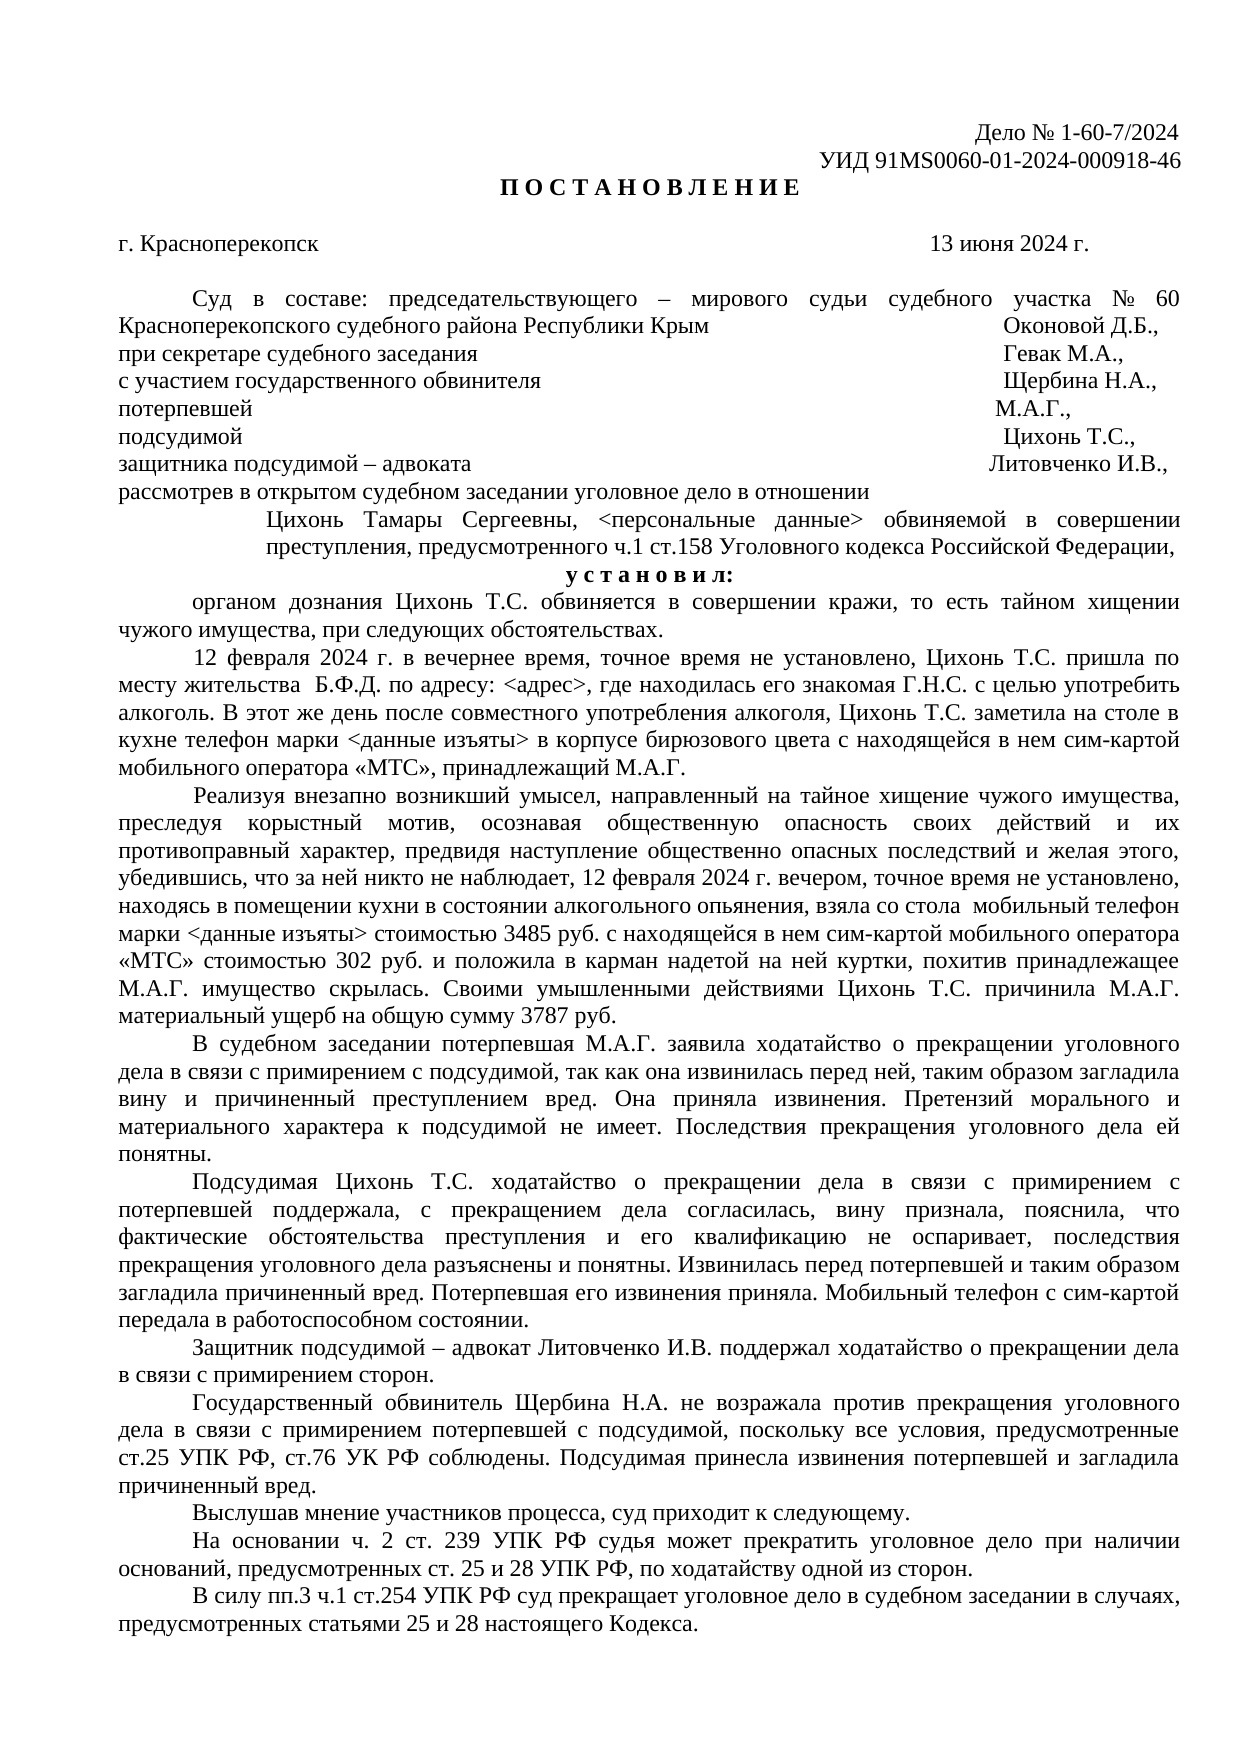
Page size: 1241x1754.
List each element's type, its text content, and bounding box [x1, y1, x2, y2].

text На основании ч. 2 ст. 239 УПК РФ судья может прекратить уголовное дело при наличии оснований, предусмотренных ст. 25 и 28 УПК РФ, по ходатайству одной из сторон. [118, 1526, 1181, 1581]
text Реализуя внезапно возникший умысел, направленный на тайное хищение чужого имущества, преследуя корыстный мотив, осознавая общественную опасность своих действий и их противоправный характер, предвидя наступление общественно опасных последствий и желая этого, убедившись, что за ней никто не наблюдает, 12 февраля 2024 г. вечером, точное время не установлено, находясь в помещении кухни в состоянии алкогольного опьянения, взяла со стола мобильный телефон марки <данные изъяты> стоимостью 3485 руб. с находящейся в нем сим-картой мобильного оператора «МТС» стоимостью 302 руб. и положила в карман надетой на ней куртки, похитив принадлежащее М.А.Г. имущество скрылась. Своими умышленными действиями Цихонь Т.С. причинила М.А.Г. материальный ущерб на общую сумму 3787 руб. [118, 781, 1181, 1029]
text с участием государственного обвинителя Щербина Н.А., [118, 367, 1181, 394]
text потерпевшей М.А.Г., [118, 394, 1181, 422]
text подсудимой Цихонь Т.С., [118, 422, 1181, 449]
text В силу пп.3 ч.1 ст.254 УПК РФ суд прекращает уголовное дело в судебном заседании в случаях, предусмотренных статьями 25 и 28 настоящего Кодекса. [118, 1581, 1181, 1636]
text Цихонь Тамары Сергеевны, <персональные данные> обвиняемой в совершении преступления, предусмотренного ч.1 ст.158 Уголовного кодекса Российской Федерации, [266, 504, 1181, 560]
text Государственный обвинитель Щербина Н.А. не возражала против прекращения уголовного дела в связи с примирением потерпевшей с подсудимой, поскольку все условия, предусмотренные ст.25 УПК РФ, ст.76 УК РФ соблюдены. Подсудимая принесла извинения потерпевшей и загладила причиненный вред. [118, 1388, 1181, 1498]
text Защитник подсудимой – адвокат Литовченко И.В. поддержал ходатайство о прекращении дела в связи с примирением сторон. [118, 1333, 1181, 1388]
text В судебном заседании потерпевшая М.А.Г. заявила ходатайство о прекращении уголовного дела в связи с примирением с подсудимой, так как она извинилась перед ней, таким образом загладила вину и причиненный преступлением вред. Она приняла извинения. Претензий морального и материального характера к подсудимой не имеет. Последствия прекращения уголовного дела ей понятны. [118, 1029, 1181, 1167]
text г. Красноперекопск 13 июня 2024 г. [118, 228, 1181, 256]
text Подсудимая Цихонь Т.С. ходатайство о прекращении дела в связи с примирением с потерпевшей поддержала, с прекращением дела согласилась, вину признала, пояснила, что фактические обстоятельства преступления и его квалификацию не оспаривает, последствия прекращения уголовного дела разъяснены и понятны. Извинилась перед потерпевшей и таким образом загладила причиненный вред. Потерпевшая его извинения приняла. Мобильный телефон с сим-картой передала в работоспособном состоянии. [118, 1167, 1181, 1333]
text Выслушав мнение участников процесса, суд приходит к следующему. [118, 1498, 1181, 1526]
text Дело № 1-60-7/2024 [118, 118, 1181, 146]
text П О С Т А Н О В Л Е Н И Е [118, 173, 1181, 201]
text органом дознания Цихонь Т.С. обвиняется в совершении кражи, то есть тайном хищении чужого имущества, при следующих обстоятельствах. [118, 587, 1181, 643]
text Суд в составе: председательствующего – мирового судьи судебного участка № 60 Красноперекопского судебного района Республики Крым Оконовой Д.Б., [118, 284, 1181, 339]
text защитника подсудимой – адвоката Литовченко И.В., [118, 449, 1181, 477]
text у с т а н о в и л: [118, 560, 1181, 587]
text рассмотрев в открытом судебном заседании уголовное дело в отношении [118, 477, 1181, 504]
text УИД 91MS0060-01-2024-000918-46 [118, 146, 1181, 173]
text при секретаре судебного заседания Гевак М.А., [118, 339, 1181, 367]
text 12 февраля 2024 г. в вечернее время, точное время не установлено, Цихонь Т.С. пришла по месту жительства Б.Ф.Д. по адресу: <адрес>, где находилась его знакомая Г.Н.С. с целью употребить алкоголь. В этот же день после совместного употребления алкоголя, Цихонь Т.С. заметила на столе в кухне телефон марки <данные изъяты> в корпусе бирюзового цвета с находящейся в нем сим-картой мобильного оператора «МТС», принадлежащий М.А.Г. [118, 643, 1181, 781]
